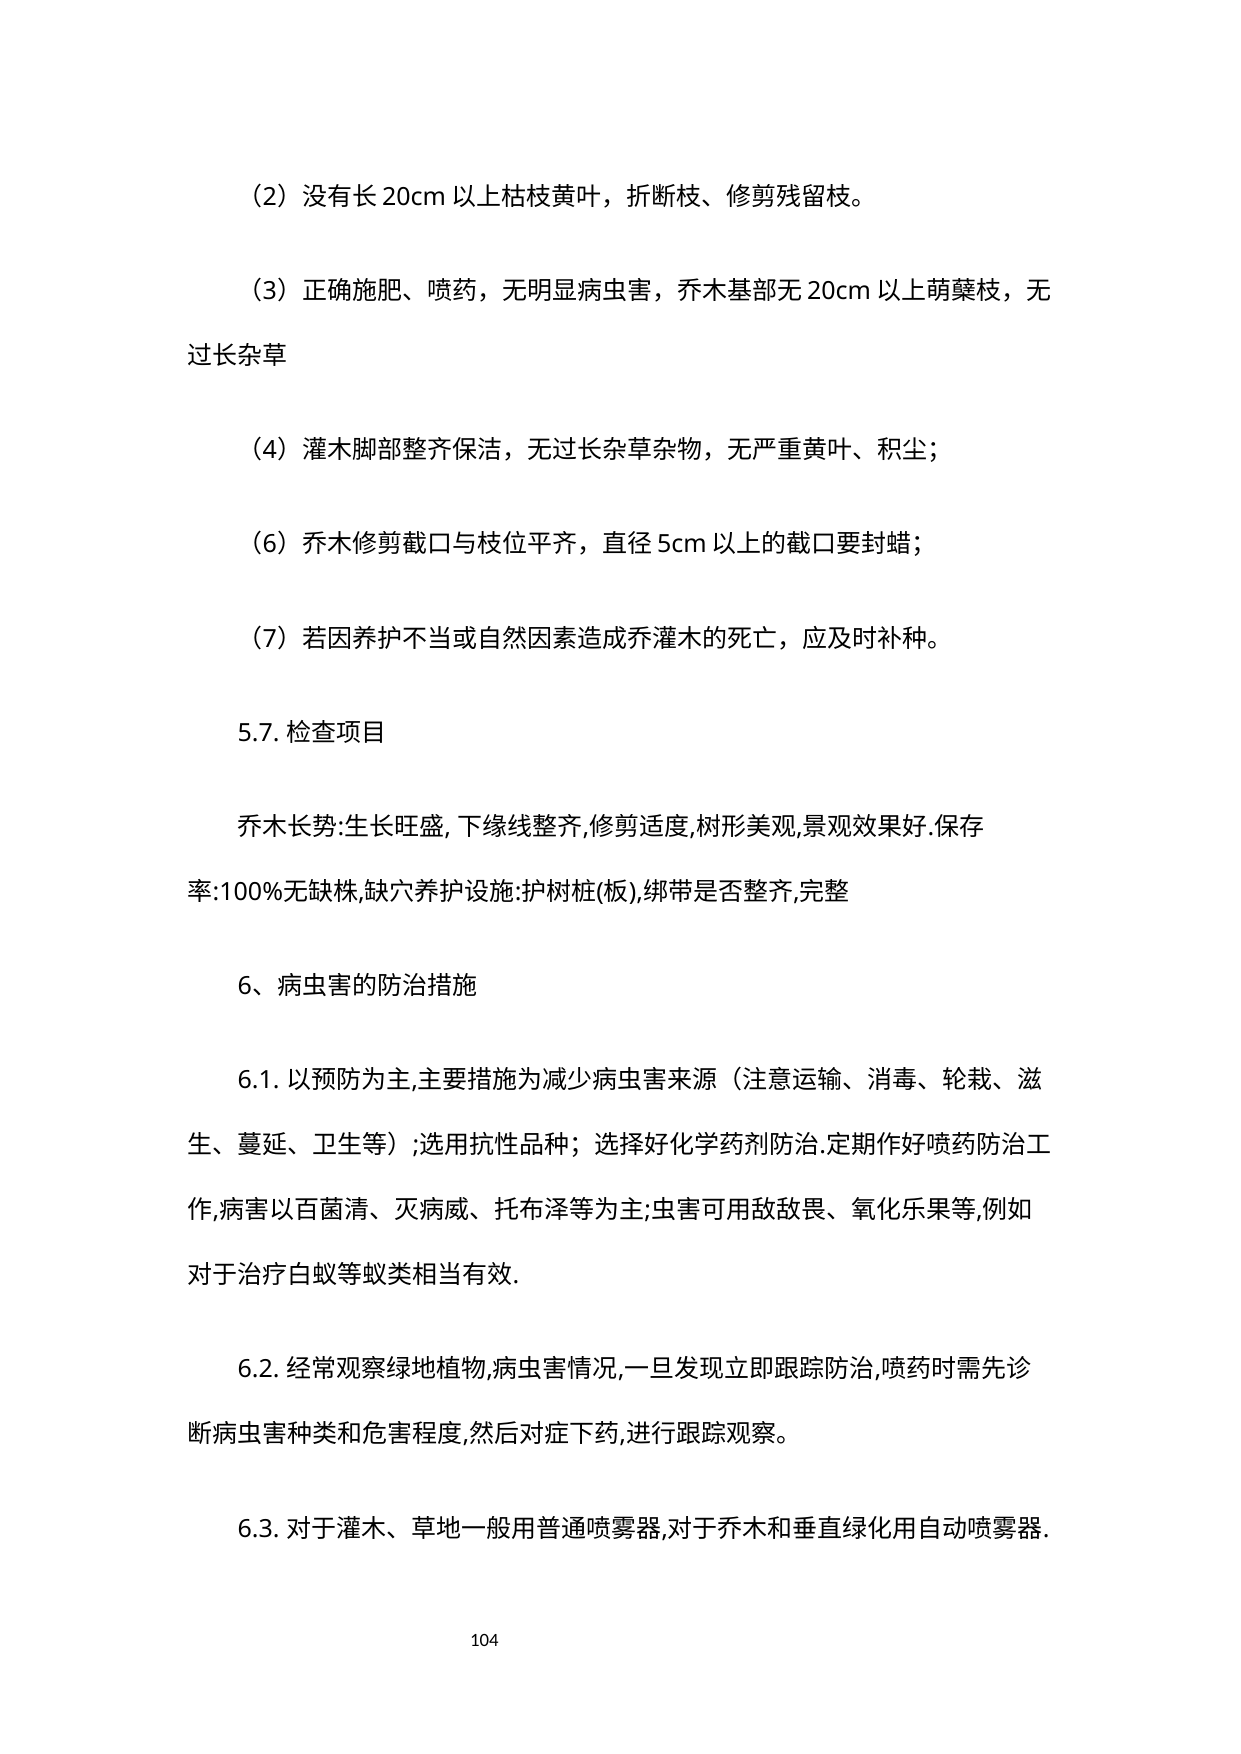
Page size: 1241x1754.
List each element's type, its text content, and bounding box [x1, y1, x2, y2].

text （7）若因养护不当或自然因素造成乔灌木的死亡，应及时补种。 [187, 604, 1053, 669]
text （3）正确施肥、喷药，无明显病虫害，乔木基部无20cm以上萌蘖枝，无过长杂草 [187, 256, 1053, 386]
text 乔木长势:生长旺盛, 下缘线整齐,修剪适度,树形美观,景观效果好.保存率:100%无缺株,缺穴养护设施:护树桩(板),绑带是否整齐,完整 [187, 792, 1053, 922]
text 6.2. 经常观察绿地植物,病虫害情况,一旦发现立即跟踪防治,喷药时需先诊断病虫害种类和危害程度,然后对症下药,进行跟踪观察。 [187, 1334, 1053, 1464]
text 6.1. 以预防为主,主要措施为减少病虫害来源（注意运输、消毒、轮栽、滋生、蔓延、卫生等）;选用抗性品种；选择好化学药剂防治.定期作好喷药防治工作,病害以百菌清、灭病威、托布泽等为主;虫害可用敌敌畏、氧化乐果等,例如对于治疗白蚁等蚁类相当有效. [187, 1045, 1053, 1305]
text 5.7. 检查项目 [187, 698, 1053, 763]
text （4）灌木脚部整齐保洁，无过长杂草杂物，无严重黄叶、积尘； [187, 415, 1053, 480]
text 6.3. 对于灌木、草地一般用普通喷雾器,对于乔木和垂直绿化用自动喷雾器. [187, 1494, 1053, 1559]
text （6）乔木修剪截口与枝位平齐，直径5cm以上的截口要封蜡； [187, 509, 1053, 574]
text （2）没有长20cm以上枯枝黄叶，折断枝、修剪残留枝。 [187, 162, 1053, 227]
text 6、病虫害的防治措施 [187, 951, 1053, 1016]
